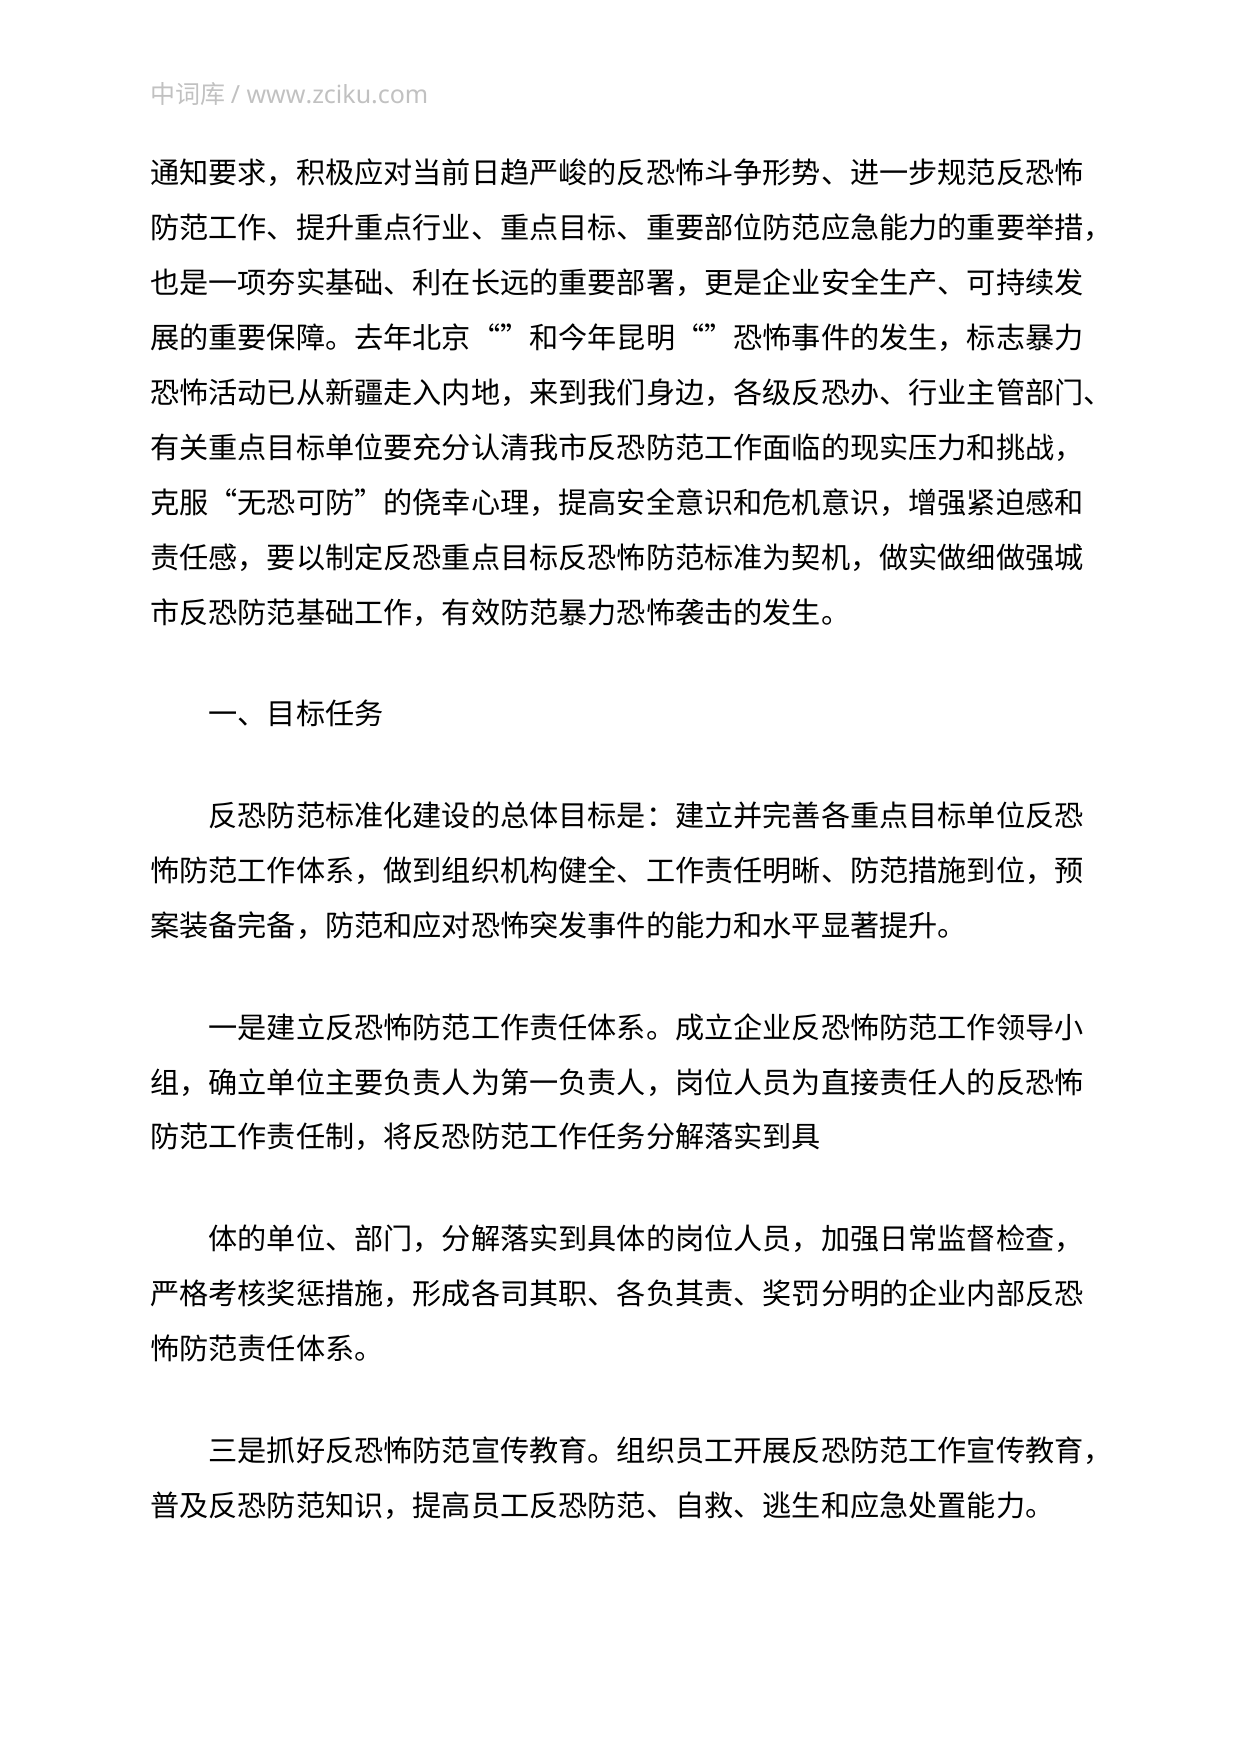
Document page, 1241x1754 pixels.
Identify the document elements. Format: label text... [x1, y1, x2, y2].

text 体的单位、部门，分解落实到具体的岗位人员，加强日常监督检查，严格考核奖惩措施，形成各司其职、各负其责、奖罚分明的企业内部反恐怖防范责任体系。 [150, 1216, 1090, 1368]
text 一、目标任务 [150, 691, 1090, 733]
text 一是建立反恐怖防范工作责任体系。成立企业反恐怖防范工作领导小组，确立单位主要负责人为第一负责人，岗位人员为直接责任人的反恐怖防范工作责任制，将反恐防范工作任务分解落实到具 [150, 1004, 1090, 1156]
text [150, 150, 1090, 631]
text 反恐防范标准化建设的总体目标是：建立并完善各重点目标单位反恐怖防范工作体系，做到组织机构健全、工作责任明晰、防范措施到位，预案装备完备，防范和应对恐怖突发事件的能力和水平显著提升。 [150, 793, 1090, 945]
text 三是抓好反恐怖防范宣传教育。组织员工开展反恐防范工作宣传教育，普及反恐防范知识，提高员工反恐防范、自救、逃生和应急处置能力。 [150, 1427, 1090, 1524]
